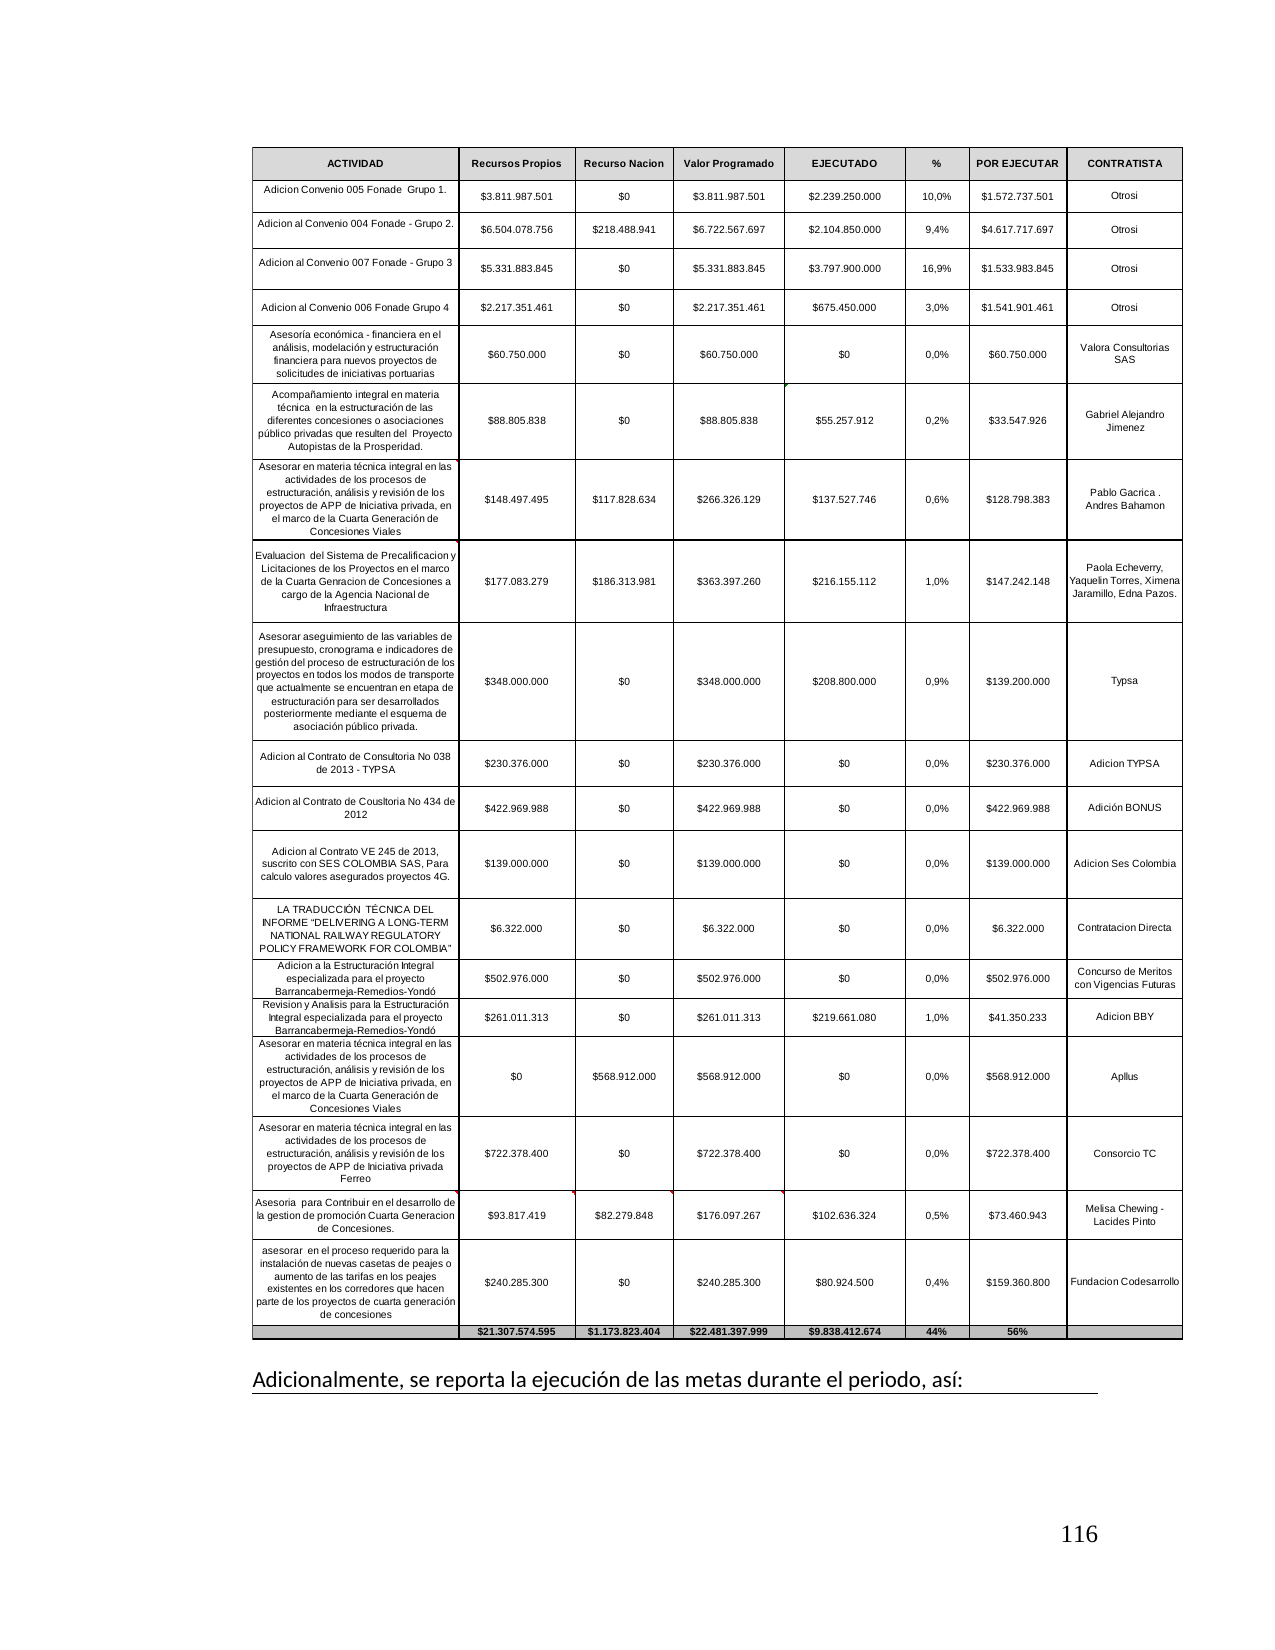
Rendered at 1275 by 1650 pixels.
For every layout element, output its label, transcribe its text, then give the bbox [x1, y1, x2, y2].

text Adicionalmente, se reporta la ejecución de las metas durante el periodo, así: [252, 1365, 1098, 1393]
